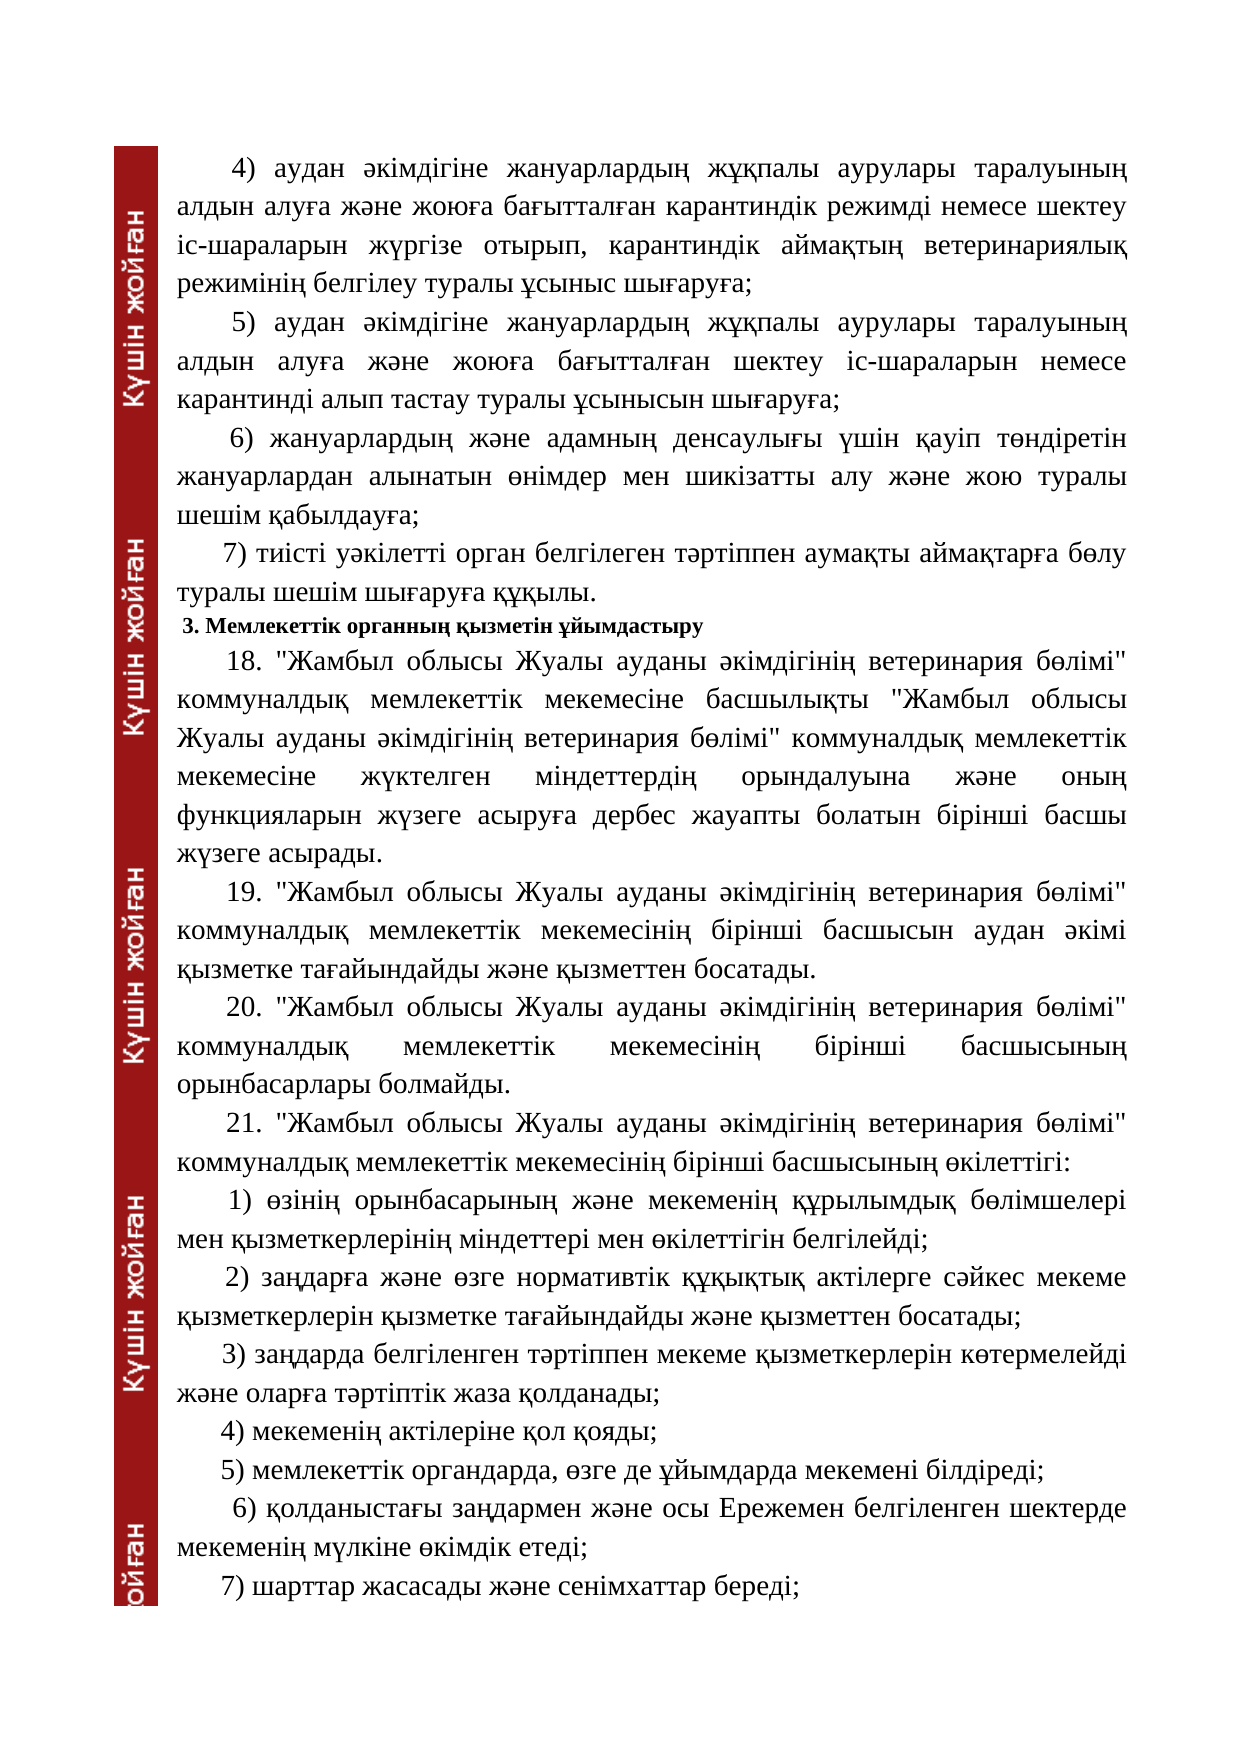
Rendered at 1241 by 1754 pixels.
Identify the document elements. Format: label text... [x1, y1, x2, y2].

text 7) шарттар жасасады және сенімхаттар береді; [112, 1568, 1128, 1601]
picture [114, 1447, 158, 1452]
picture [114, 607, 158, 612]
text 5) мемлекеттік органдарда, өзге де ұйымдарда мекемені білдіреді; [112, 1452, 1128, 1486]
text 21. "Жамбыл облысы Жуалы ауданы әкімдігінің ветеринария бөлімі" коммуналдық мемлекеттік мекемесінің бірінші басшысының өкілеттігі: [112, 1105, 1128, 1177]
picture [114, 1331, 158, 1336]
text 5) аудан әкімдігіне жануарлардың жұқпалы аурулары таралуының алдын алуға және жоюға бағытталған шектеу іс-шараларын немесе карантинді алып тастау туралы ұсынысын шығаруға; [112, 304, 1128, 415]
picture [114, 530, 158, 535]
text 18. "Жамбыл облысы Жуалы ауданы әкімдігінің ветеринария бөлімі" коммуналдық мемлекеттік мекемесіне басшылықты "Жамбыл облысы Жуалы ауданы әкімдігінің ветеринария бөлімі" коммуналдық мемлекеттік мекемесіне жүктелген міндеттердің орындалуына және оның функцияларын жүзеге асыруға дербес жауапты болатын бірінші басшы жүзеге асырады. [112, 643, 1128, 869]
picture [114, 1100, 158, 1105]
text 20. "Жамбыл облысы Жуалы ауданы әкімдігінің ветеринария бөлімі" коммуналдық мемлекеттік мекемесінің бірінші басшысының орынбасарлары болмайды. [112, 989, 1128, 1100]
picture [114, 1408, 158, 1413]
text 4) мекеменің актілеріне қол қояды; [112, 1413, 1128, 1447]
text 6) жануарлардың және адамның денсаулығы үшін қауіп төндіретін жануарлардан алынатын өнімдер мен шикізатты алу және жою туралы шешім қабылдауға; [112, 420, 1128, 530]
picture [114, 639, 158, 643]
picture [114, 869, 158, 874]
picture [114, 1177, 158, 1182]
picture [114, 1563, 158, 1568]
text 6) қолданыстағы заңдармен және осы Ережемен белгіленген шектерде мекеменің мүлкіне өкімдік етеді; [112, 1491, 1128, 1563]
picture [114, 1486, 158, 1491]
text 1) өзінің орынбасарының және мекеменің құрылымдық бөлімшелері мен қызметкерлерінің міндеттері мен өкілеттігін белгілейді; [112, 1182, 1128, 1254]
text 2) заңдарға және өзге нормативтік құқықтық актілерге сәйкес мекеме қызметкерлерін қызметке тағайындайды және қызметтен босатады; [112, 1259, 1128, 1331]
picture [114, 415, 158, 420]
text 3. Мемлекеттік органның қызметін ұйымдастыру [112, 612, 1128, 639]
picture [114, 146, 158, 150]
picture [114, 1601, 158, 1606]
text 3) заңдарда белгіленген тәртіппен мекеме қызметкерлерін көтермелейді және оларға тәртіптік жаза қолданады; [112, 1336, 1128, 1408]
picture [114, 984, 158, 989]
picture [114, 299, 158, 304]
picture [114, 1254, 158, 1259]
text 7) тиісті уәкілетті орган белгілеген тәртіппен аумақты аймақтарға бөлу туралы шешім шығаруға құқылы. [112, 535, 1128, 607]
text 4) аудан әкімдігіне жануарлардың жұқпалы аурулары таралуының алдын алуға және жоюға бағытталған карантиндік режимді немесе шектеу іс-шараларын жүргізе отырып, карантиндік аймақтың ветеринариялық режимінің белгілеу туралы ұсыныс шығаруға; [112, 150, 1128, 299]
text 19. "Жамбыл облысы Жуалы ауданы әкімдігінің ветеринария бөлімі" коммуналдық мемлекеттік мекемесінің бірінші басшысын аудан әкімі қызметке тағайындайды және қызметтен босатады. [112, 874, 1128, 984]
